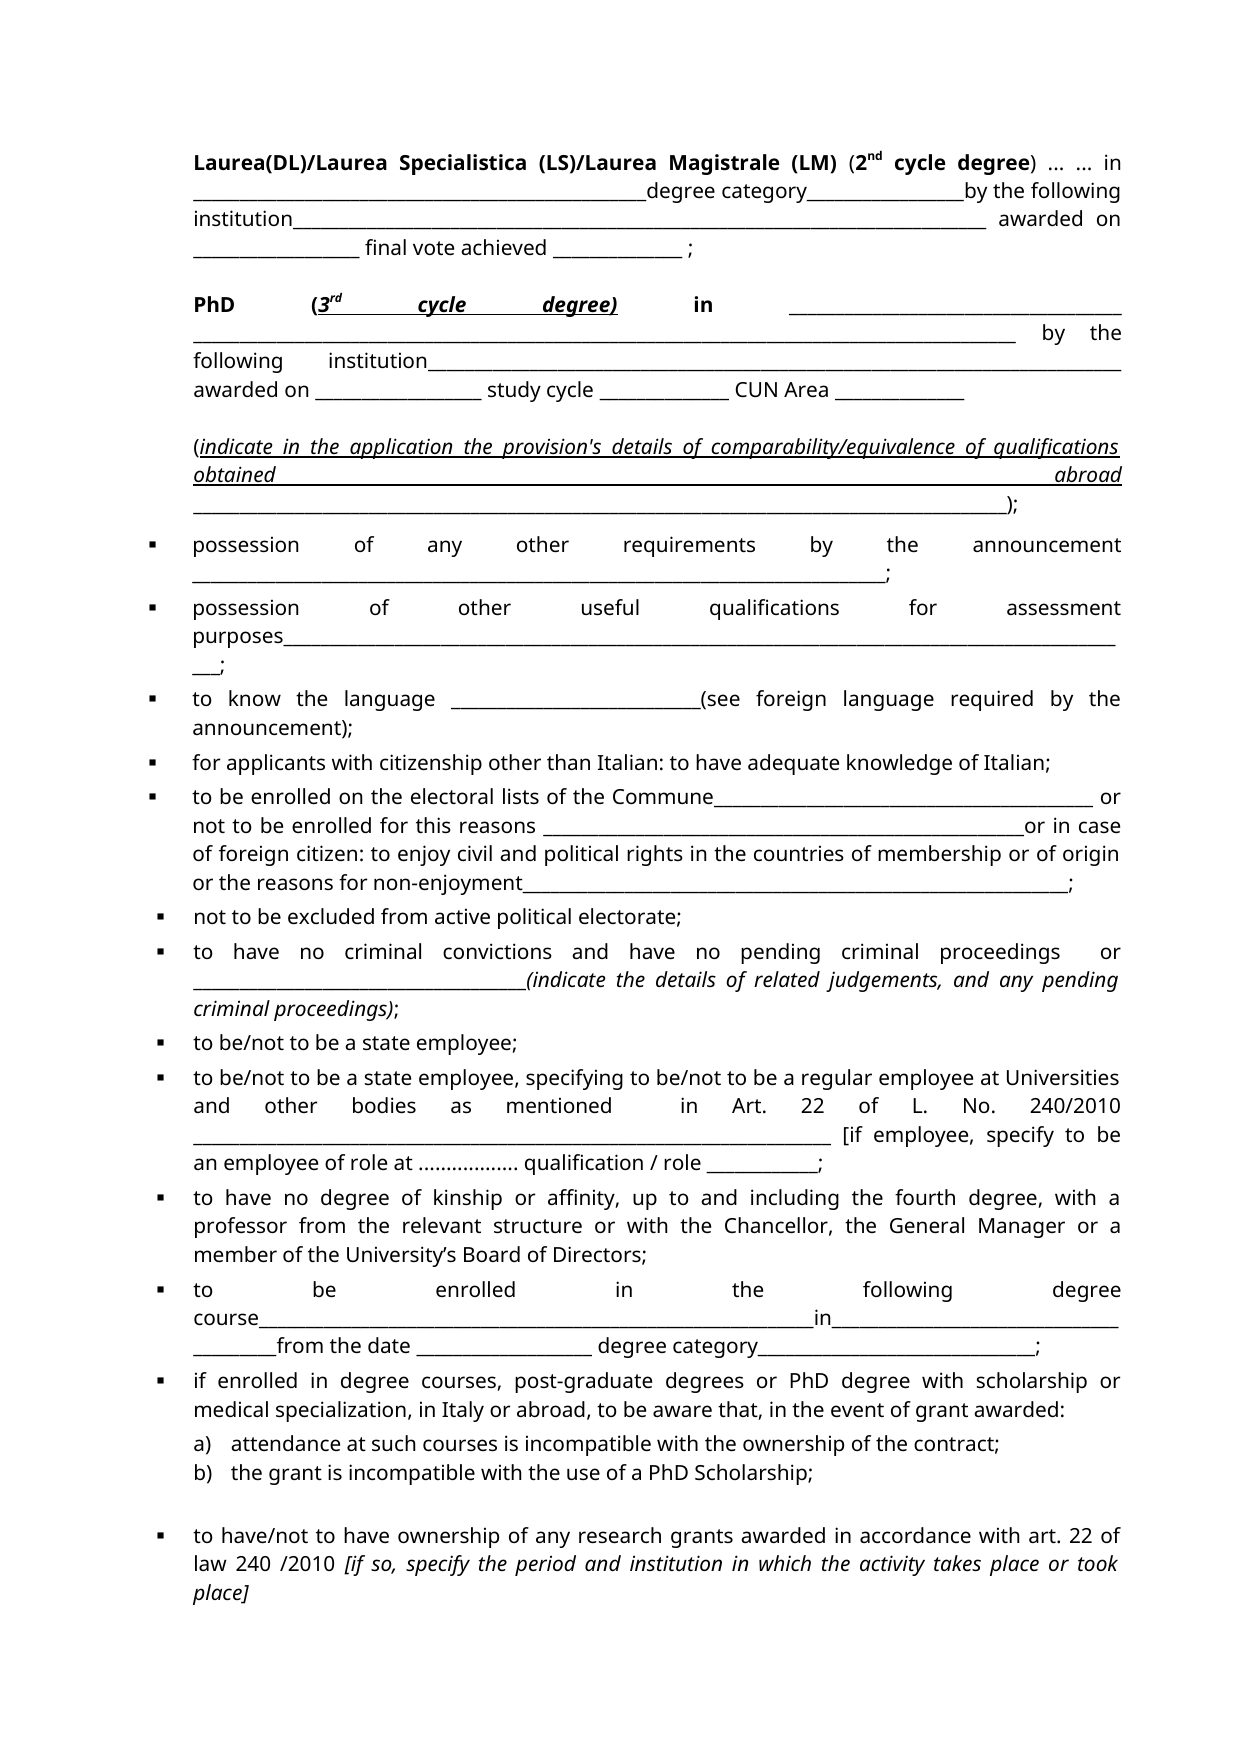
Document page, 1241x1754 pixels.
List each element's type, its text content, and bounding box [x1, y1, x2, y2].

list (indicate in the application the provision's details of comparability/equivalence of qualifications obtained abroad ________________________________________________________________________________________); [193, 486, 1122, 517]
list to be enrolled on the electoral lists of the Commune_________________________________________ or not to be enrolled for this reasons ____________________________________________________or in case of foreign citizen: to enjoy civil and political rights in the countries of membership or of origin or the reasons for non-enjoyment___________________________________________________________; [148, 782, 1122, 896]
list not to be excluded from active political electorate; [156, 902, 1122, 931]
list if enrolled in degree courses, post-graduate degrees or PhD degree with scholarship or medical specialization, in Italy or abroad, to be aware that, in the event of grant awarded: [156, 1366, 1122, 1423]
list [156, 1521, 1122, 1606]
list to be enrolled in the following degree course____________________________________________________________in________________________________________from the date ___________________ degree category______________________________; [156, 1275, 1122, 1360]
list to have no criminal convictions and have no pending criminal proceedings or ____________________________________(indicate the details of related judgements, and any pending criminal proceedings); [156, 937, 1122, 1022]
list to be/not to be a state employee; [156, 1028, 1122, 1057]
list Laurea(DL)/Laurea Specialistica (LS)/Laurea Magistrale (LM) (2nd cycle degree) ... ... in _________________________________________________degree category_________________by the following institution___________________________________________________________________________ awarded on __________________ final vote achieved ______________ ; [193, 148, 1122, 261]
list possession of any other requirements by the announcement ___________________________________________________________________________; [148, 530, 1122, 587]
list (indicate in the application the provision's details of comparability/equivalence of qualifications obtained abroad ________________________________________________________________________________________); [193, 432, 1122, 484]
list the grant is incompatible with the use of a PhD Scholarship; [193, 1458, 1122, 1486]
list PhD (3rd cycle degree) in ____________________________________ _________________________________________________________________________________________ by the following institution___________________________________________________________________________ awarded on __________________ study cycle ______________ CUN Area ______________ [193, 290, 1122, 403]
list for applicants with citizenship other than Italian: to have adequate knowledge of Italian; [148, 748, 1122, 776]
list to have no degree of kinship or affinity, up to and including the fourth degree, with a professor from the relevant structure or with the Chancellor, the General Manager or a member of the University’s Board of Directors; [156, 1183, 1122, 1268]
list attendance at such courses is incompatible with the ownership of the contract; [193, 1429, 1122, 1458]
list to know the language ___________________________(see foreign language required by the announcement); [148, 684, 1122, 741]
list to be/not to be a state employee, specifying to be/not to be a regular employee at Universities and other bodies as mentioned in Art. 22 of L. No. 240/2010 _____________________________________________________________________ [if employee, specify to be an employee of role at .................. qualification / role ____________; [156, 1063, 1122, 1177]
list possession of other useful qualifications for assessment purposes_____________________________________________________________________________________________; [148, 593, 1122, 678]
